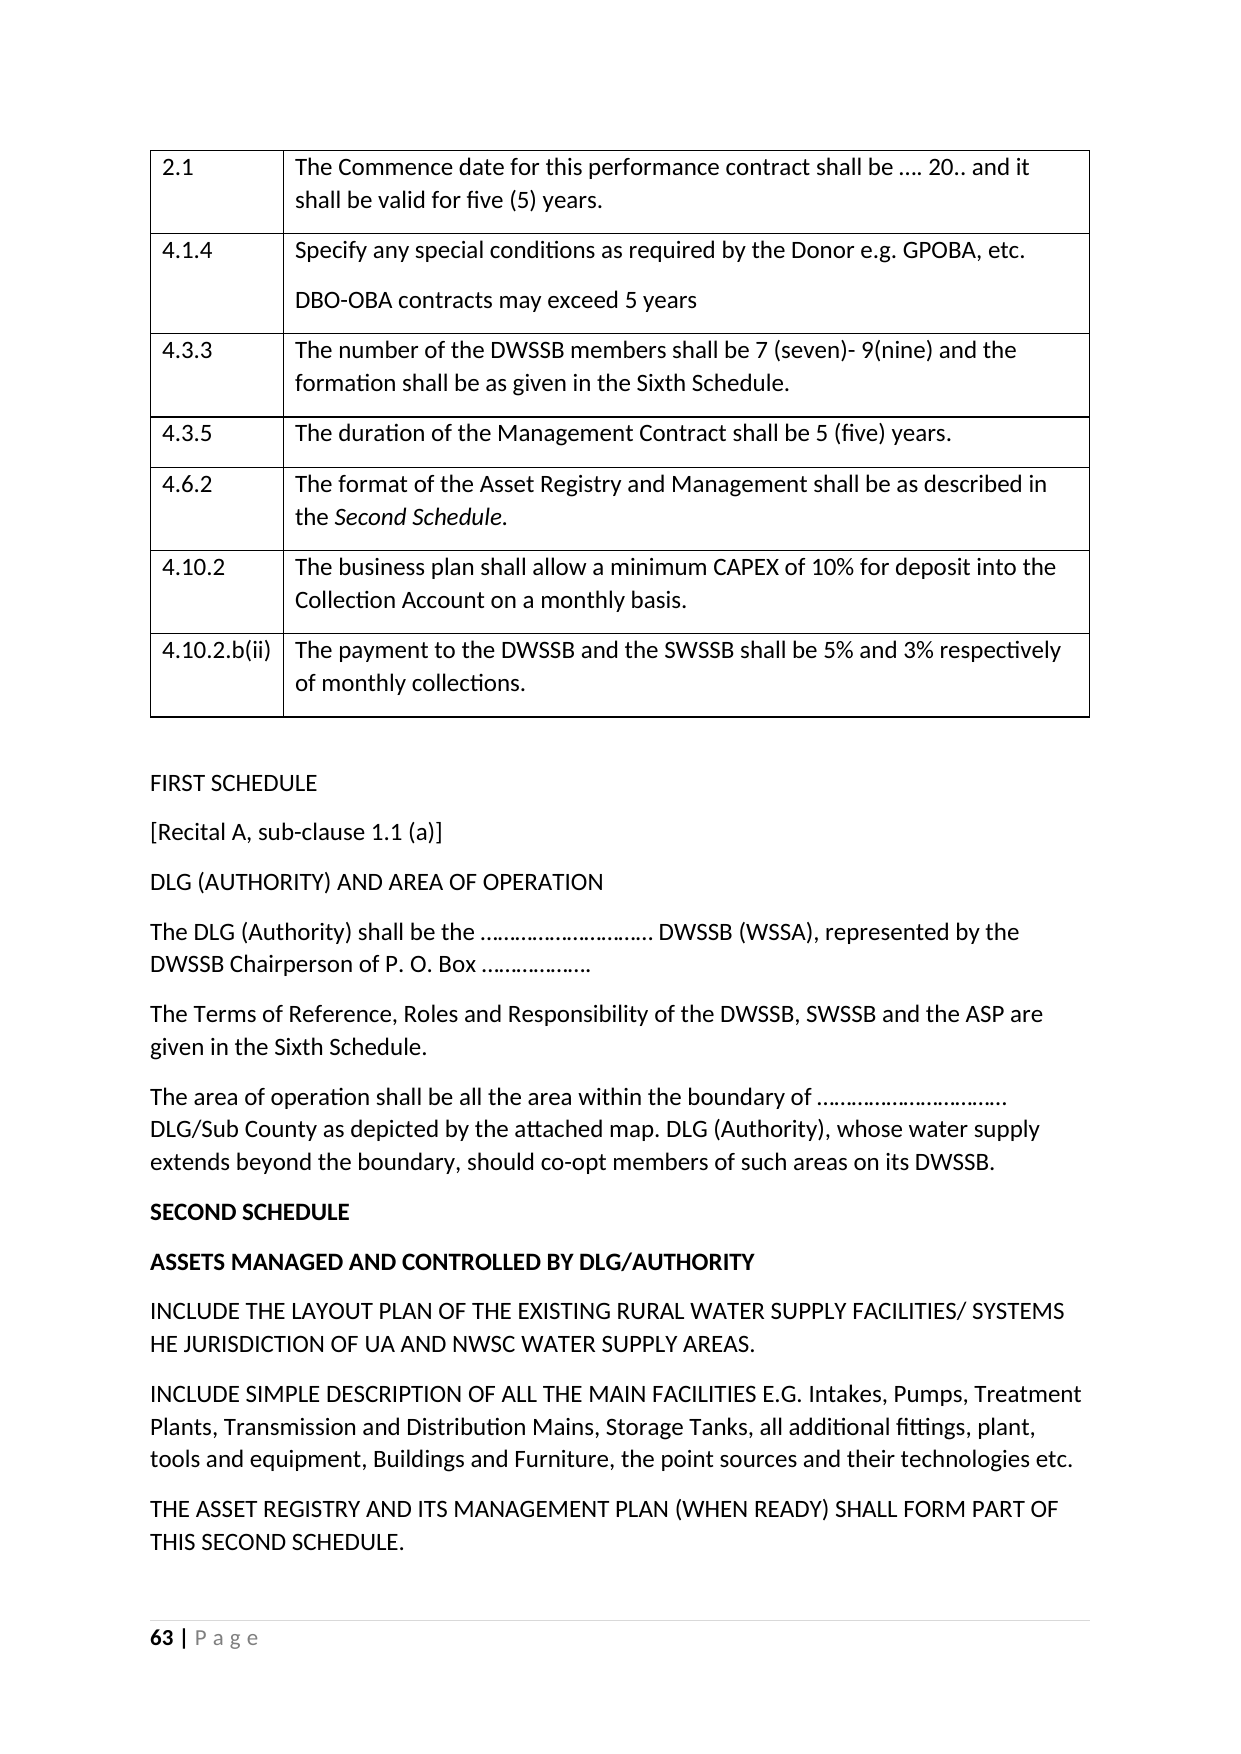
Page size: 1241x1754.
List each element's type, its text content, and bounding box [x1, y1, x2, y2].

text SECOND SCHEDULE [150, 1196, 1090, 1227]
text The Terms of Reference, Roles and Responsibility of the DWSSB, SWSSB and the ASP are given in the Sixth Schedule. [150, 998, 1090, 1062]
text ASSETS MANAGED AND CONTROLLED BY DLG/AUTHORITY [150, 1246, 1090, 1276]
text INCLUDE SIMPLE DESCRIPTION OF ALL THE MAIN FACILITIES E.G. Intakes, Pumps, Treatment Plants, Transmission and Distribution Mains, Storage Tanks, all additional fittings, plant, tools and equipment, Buildings and Furniture, the point sources and their technologies etc. [150, 1378, 1090, 1474]
table_cell 4.1.4 [151, 234, 283, 333]
table_cell 4.10.2 [151, 551, 283, 633]
table_cell The duration of the Management Contract shall be 5 (five) years. [284, 418, 1089, 467]
table_cell 4.3.3 [151, 334, 283, 416]
text INCLUDE THE LAYOUT PLAN OF THE EXISTING RURAL WATER SUPPLY FACILITIES/ SYSTEMS HE JURISDICTION OF UA AND NWSC WATER SUPPLY AREAS. [150, 1295, 1090, 1359]
table_cell 4.10.2.b(ii) [151, 634, 283, 716]
text DLG (AUTHORITY) AND AREA OF OPERATION [150, 866, 1090, 897]
table_cell Specify any special conditions as required by the Donor e.g. GPOBA, etc. DBO-OBA contracts may exceed 5 years [284, 234, 1089, 333]
table_cell 2.1 [151, 151, 283, 233]
text The area of operation shall be all the area within the boundary of …………………………… DLG/Sub County as depicted by the attached map. DLG (Authority), whose water supply extends beyond the boundary, should co-opt members of such areas on its DWSSB. [150, 1081, 1090, 1177]
table_cell The number of the DWSSB members shall be 7 (seven)- 9(nine) and the formation shall be as given in the Sixth Schedule. [284, 334, 1089, 416]
table_cell 4.6.2 [151, 468, 283, 550]
table_cell 4.3.5 [151, 418, 283, 467]
table_cell The Commence date for this performance contract shall be …. 20.. and it shall be valid for five (5) years. [284, 151, 1089, 233]
text [Recital A, sub-clause 1.1 (a)] [150, 817, 1090, 847]
text THE ASSET REGISTRY AND ITS MANAGEMENT PLAN (WHEN READY) SHALL FORM PART OF THIS SECOND SCHEDULE. [150, 1493, 1090, 1557]
table_cell The business plan shall allow a minimum CAPEX of 10% for deposit into the Collection Account on a monthly basis. [284, 551, 1089, 633]
text The DLG (Authority) shall be the ………………………… DWSSB (WSSA), represented by the DWSSB Chairperson of P. O. Box ………………. [150, 916, 1090, 979]
table_cell The format of the Asset Registry and Management shall be as described in the Second Schedule. [284, 468, 1089, 550]
table_cell The payment to the DWSSB and the SWSSB shall be 5% and 3% respectively of monthly collections. [284, 634, 1089, 716]
text FIRST SCHEDULE [150, 767, 1090, 797]
